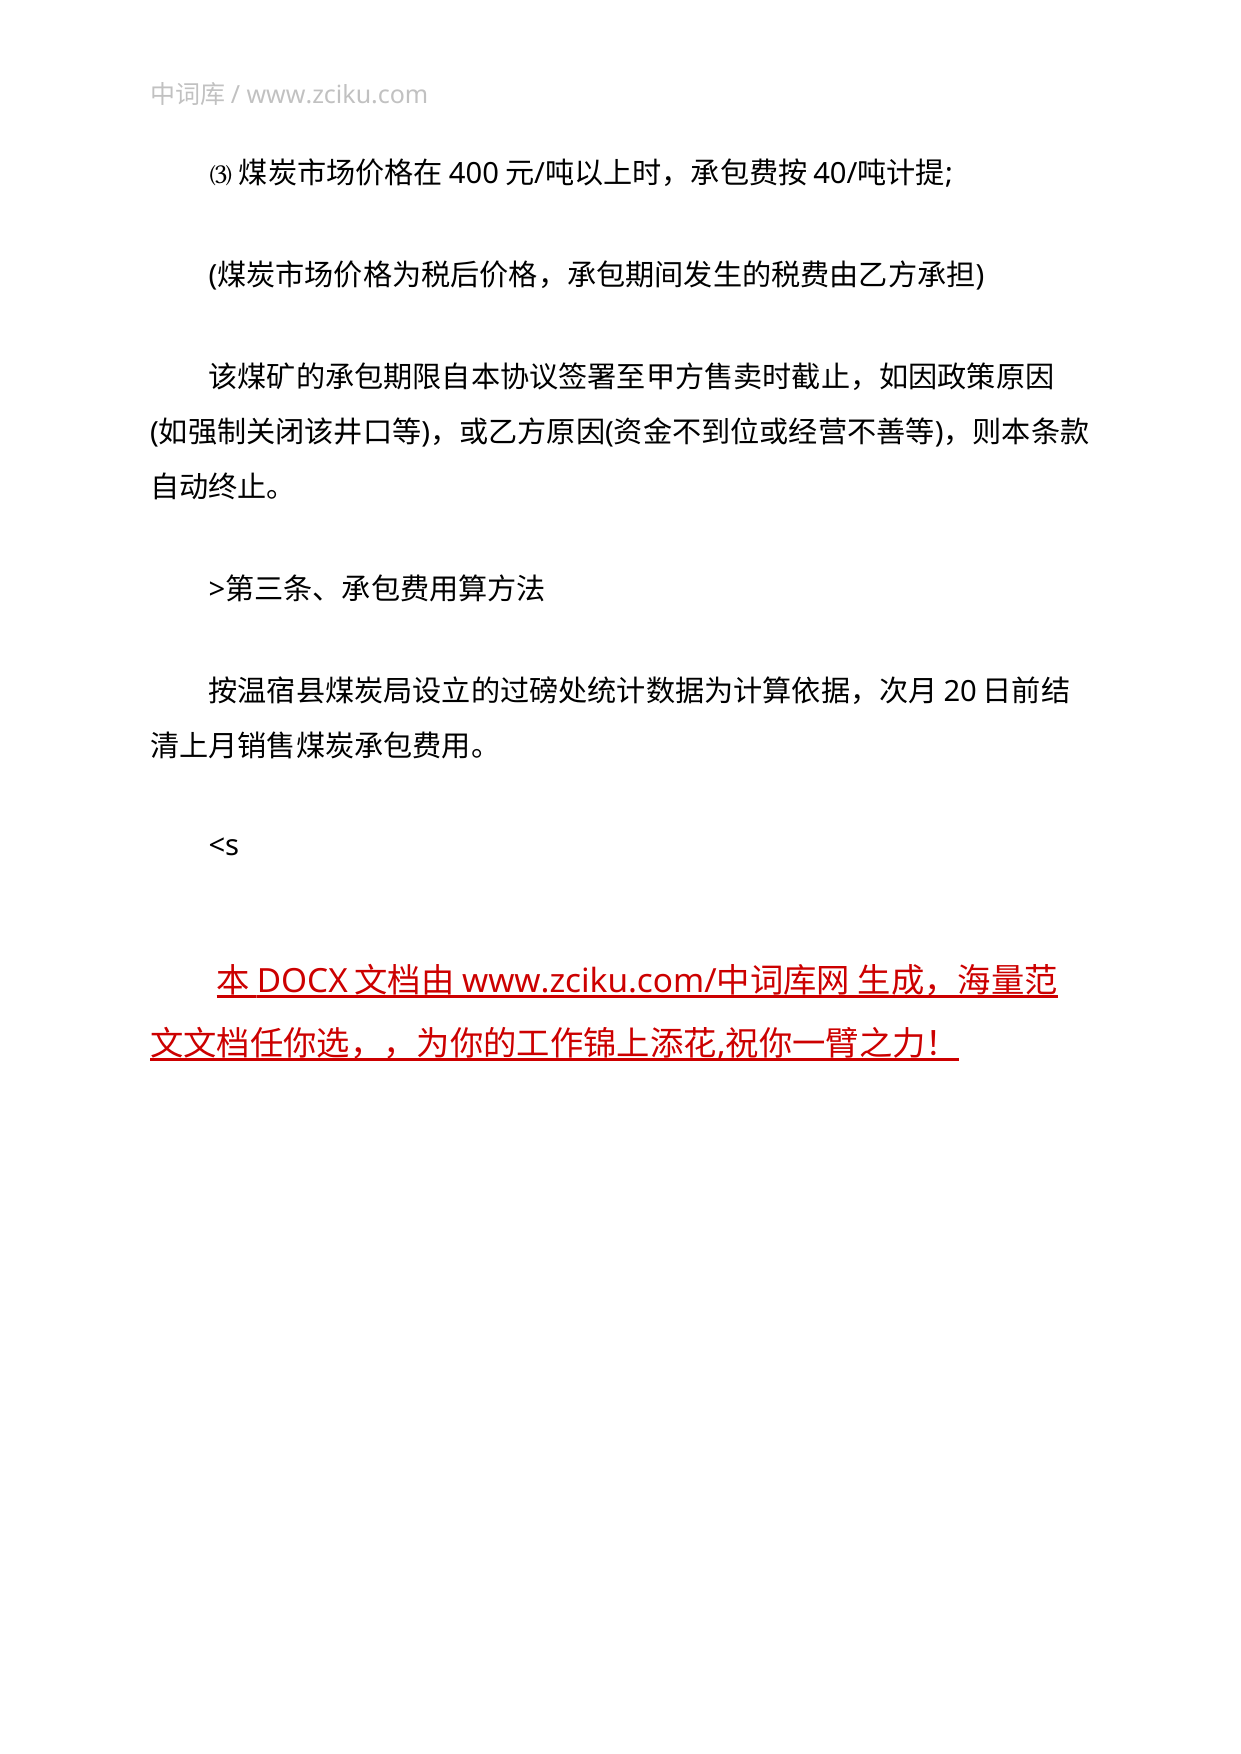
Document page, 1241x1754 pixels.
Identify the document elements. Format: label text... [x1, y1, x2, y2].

text 该煤矿的承包期限自本协议签署至甲方售卖时截止，如因政策原因(如强制关闭该井口等)，或乙方原因(资金不到位或经营不善等)，则本条款自动终止。 [150, 354, 1090, 506]
text <s [150, 824, 1090, 864]
text ⑶煤炭市场价格在400元/吨以上时，承包费按40/吨计提; [150, 150, 1090, 192]
text 按温宿县煤炭局设立的过磅处统计数据为计算依据，次月20日前结清上月销售煤炭承包费用。 [150, 668, 1090, 765]
text >第三条、承包费用算方法 [150, 566, 1090, 608]
text (煤炭市场价格为税后价格，承包期间发生的税费由乙方承担) [150, 252, 1090, 294]
text 本DOCX文档由 www.zciku.com/中词库网 生成，海量范文文档任你选，，为你的工作锦上添花,祝你一臂之力！ [150, 954, 1090, 1065]
